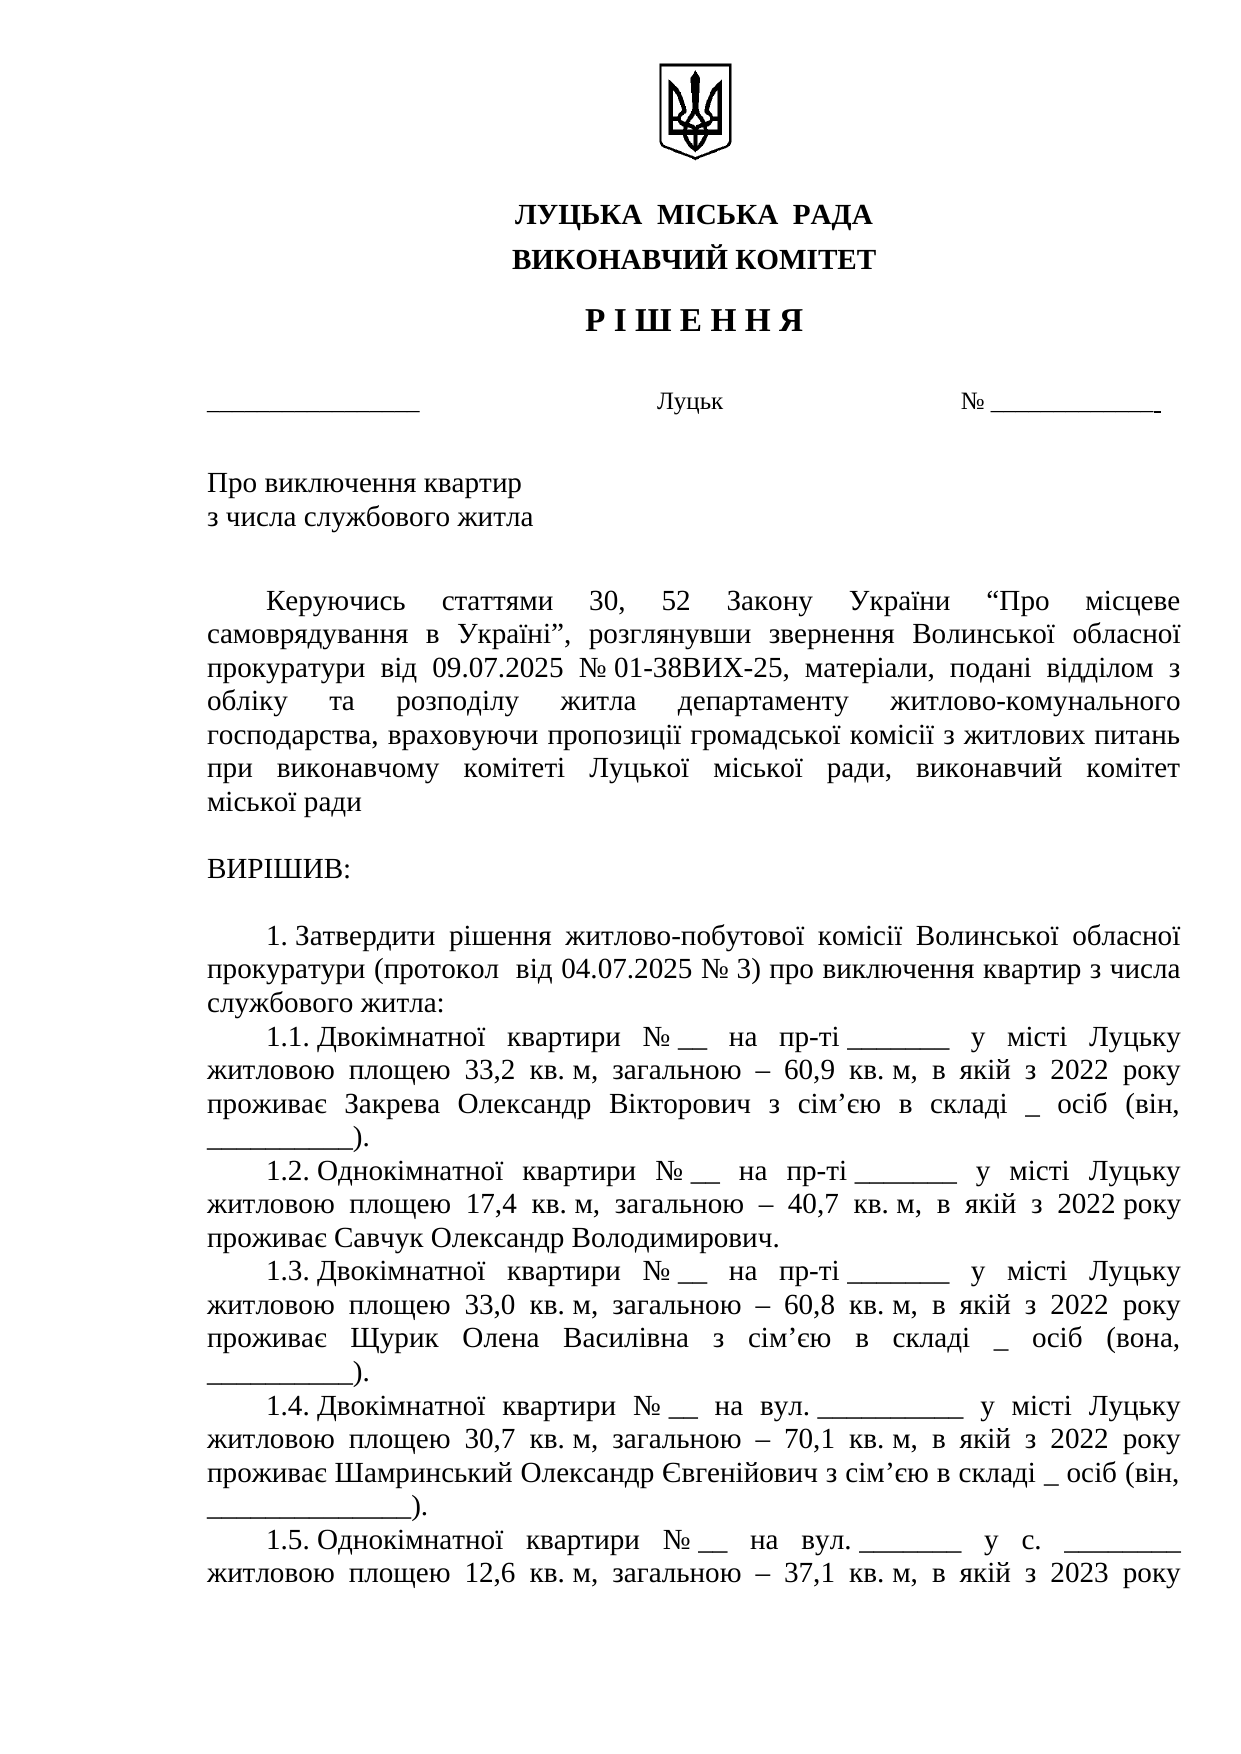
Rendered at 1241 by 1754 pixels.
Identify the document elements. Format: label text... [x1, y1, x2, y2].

text з числа службового житла [207, 499, 1181, 532]
text 1.3. Двокімнатної квартири № __ на пр-ті _______ у місті Луцьку житловою площею 33,0 кв. м, загальною – 60,8 кв. м, в якій з 2022 року проживає Щурик Олена Василівна з сім’єю в складі _ осіб (вона, __________). [207, 1253, 1181, 1388]
text 1.4. Двокімнатної квартири № __ на вул. __________ у місті Луцьку житловою площею 30,7 кв. м, загальною – 70,1 кв. м, в якій з 2022 року проживає Шамринський Олександр Євгенійович з сім’єю в складі _ осіб (він, ______________). [207, 1388, 1181, 1522]
text 1. Затвердити рішення житлово-побутової комісії Волинської обласної прокуратури (протокол від 04.07.2025 № 3) про виключення квартир з числа службового житла: [207, 918, 1181, 1019]
text Про виключення квартир [207, 465, 1181, 499]
text 1.2. Однокімнатної квартири № __ на пр-ті _______ у місті Луцьку житловою площею 17,4 кв. м, загальною – 40,7 кв. м, в якій з 2022 року проживає Савчук Олександр Володимирович. [207, 1153, 1181, 1253]
subtitle Р І Ш Е Н Н Я [207, 300, 1181, 338]
text Керуючись статтями 30, 52 Закону України “Про місцеве самоврядування в Україні”, розглянувши звернення Волинської обласної прокуратури від 09.07.2025 № 01-38ВИХ-25, матеріали, подані відділом з обліку та розподілу житла департаменту житлово-комунального господарства, враховуючи пропозиції громадської комісії з житлових питань при виконавчому комітеті Луцької міської ради, виконавчий комітет міської ради [207, 583, 1181, 817]
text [207, 1522, 1181, 1589]
text 1.1. Двокімнатної квартири № __ на пр-ті _______ у місті Луцьку житловою площею 33,2 кв. м, загальною – 60,9 кв. м, в якій з 2022 року проживає Закрева Олександр Вікторович з сім’єю в складі _ осіб (він, __________). [207, 1019, 1181, 1153]
text _________________ Луцьк № _____________ [207, 386, 1181, 415]
subtitle ЛУЦЬКА МІСЬКА РАДА [207, 197, 1181, 230]
text ВИРІШИВ: [207, 851, 1181, 884]
subtitle ВИКОНАВЧИЙ КОМІТЕТ [207, 242, 1181, 276]
